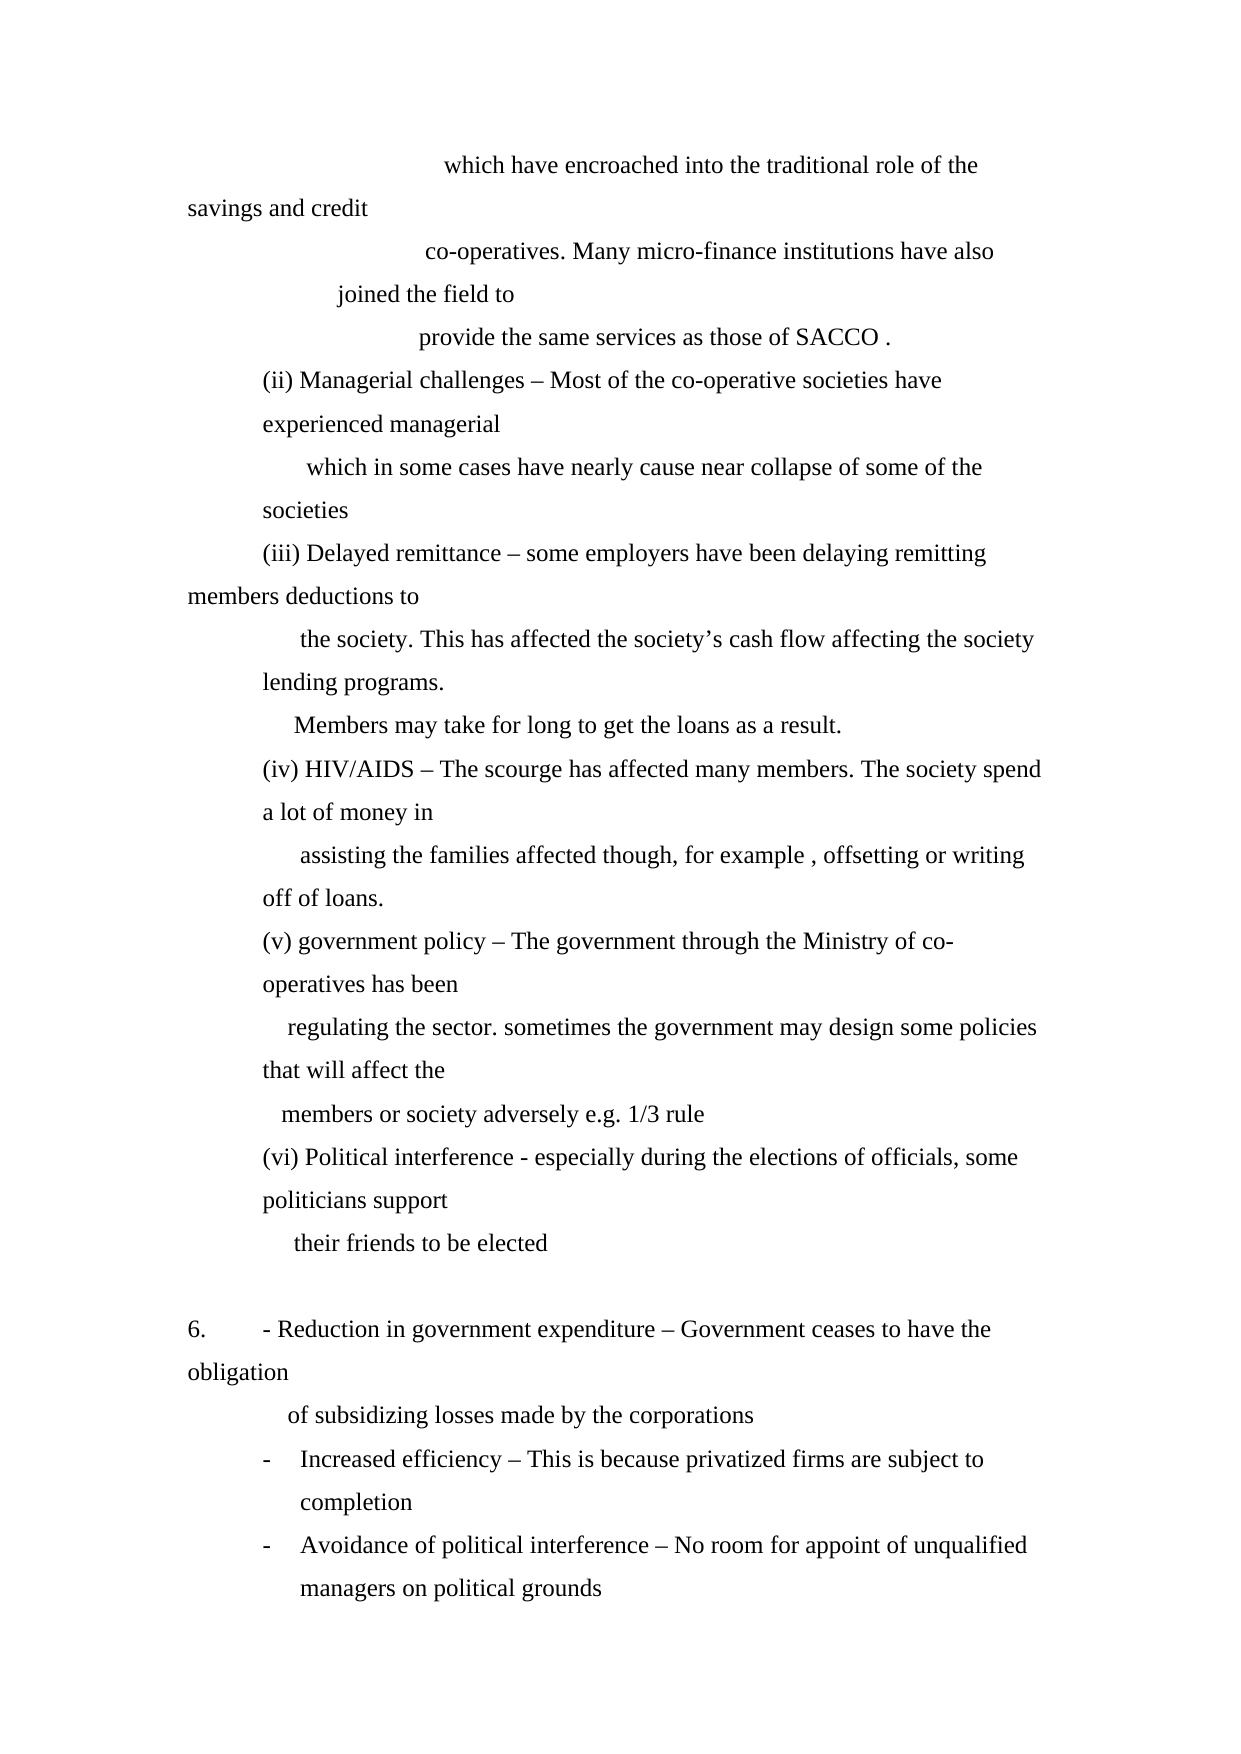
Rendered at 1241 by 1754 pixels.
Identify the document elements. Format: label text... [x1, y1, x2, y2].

text Members may take for long to get the loans as a result. [262, 711, 1053, 739]
text provide the same services as those of SACCO . [337, 322, 1053, 351]
text the society. This has affected the society’s cash flow affecting the society lending programs. [262, 624, 1053, 696]
text (iv) HIV/AIDS – The scourge has affected many members. The society spend a lot of money in [262, 754, 1053, 826]
text of subsidizing losses made by the corporations [187, 1401, 1053, 1429]
text (ii) Managerial challenges – Most of the co-operative societies have experienced managerial [262, 366, 1053, 437]
text (iii) Delayed remittance – some employers have been delaying remitting members deductions to [187, 538, 1053, 610]
text their friends to be elected [262, 1228, 1053, 1257]
text which in some cases have nearly cause near collapse of some of the societies [262, 452, 1053, 524]
text assisting the families affected though, for example , offsetting or writing off of loans. [262, 840, 1053, 912]
list Avoidance of political interference – No room for appoint of unqualified managers on political grounds [262, 1530, 1053, 1602]
text (vi) Political interference - especially during the elections of officials, some politicians support [262, 1142, 1053, 1214]
text members or society adversely e.g. 1/3 rule [262, 1099, 1053, 1127]
text which have encroached into the traditional role of the savings and credit [187, 150, 1053, 222]
text 6. - Reduction in government expenditure – Government ceases to have the obligation [187, 1314, 1053, 1386]
text regulating the sector. sometimes the government may design some policies that will affect the [262, 1012, 1053, 1084]
text (v) government policy – The government through the Ministry of co-operatives has been [262, 926, 1053, 998]
text co-operatives. Many micro-finance institutions have also joined the field to [337, 236, 1053, 308]
list Increased efficiency – This is because privatized firms are subject to completion [262, 1444, 1053, 1516]
